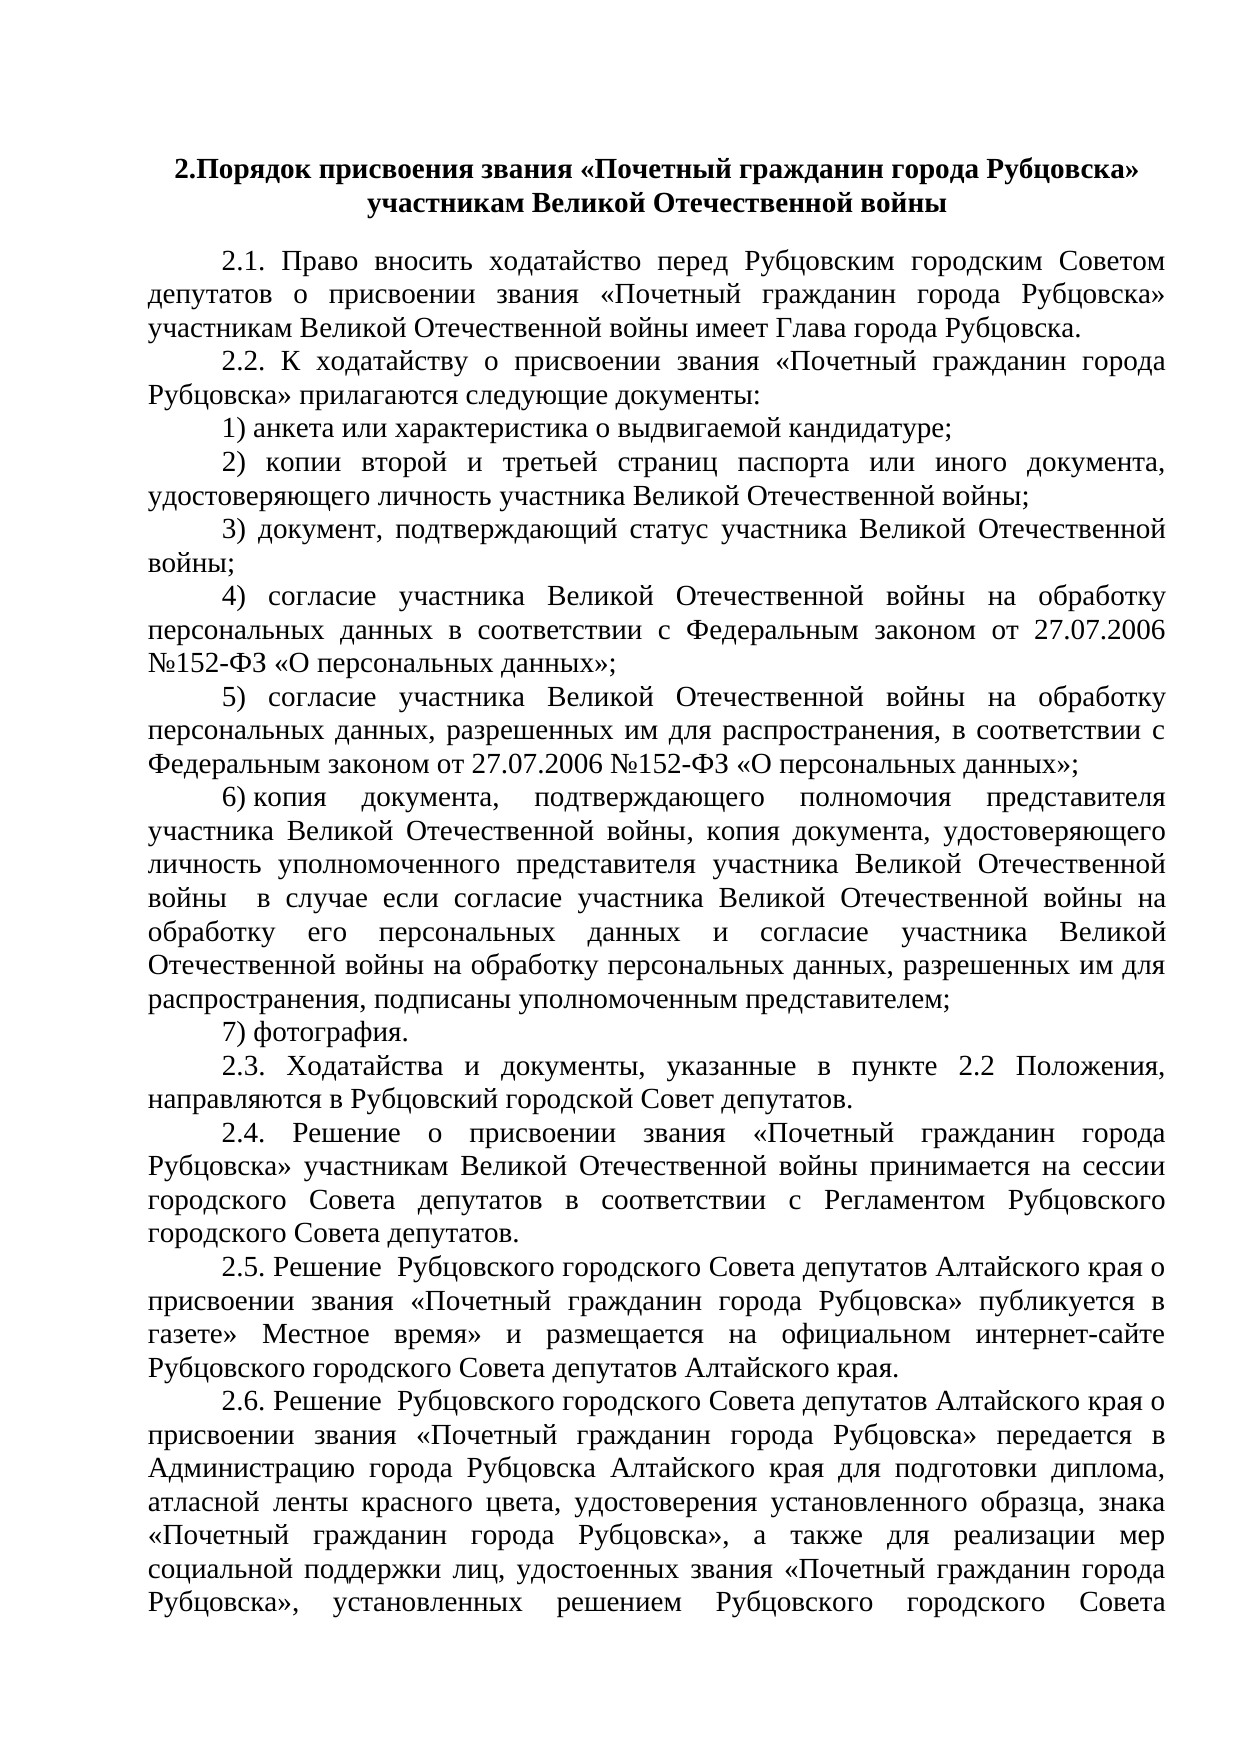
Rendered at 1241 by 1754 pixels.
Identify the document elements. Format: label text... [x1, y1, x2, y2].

text 7) фотография. [148, 1014, 1166, 1048]
text 2) копии второй и третьей страниц паспорта или иного документа, удостоверяющего личность участника Великой Отечественной войны; [148, 444, 1166, 511]
text 2.5. Решение Рубцовского городского Совета депутатов Алтайского края о присвоении звания «Почетный гражданин города Рубцовска» публикуется в газете» Местное время» и размещается на официальном интернет-сайте Рубцовского городского Совета депутатов Алтайского края. [148, 1249, 1166, 1383]
text 2.3. Ходатайства и документы, указанные в пункте 2.2 Положения, направляются в Рубцовский городской Совет депутатов. [148, 1048, 1166, 1115]
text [148, 1383, 1166, 1618]
text 2.4. Решение о присвоении звания «Почетный гражданин города Рубцовска» участникам Великой Отечественной войны принимается на сессии городского Совета депутатов в соответствии с Регламентом Рубцовского городского Совета депутатов. [148, 1115, 1166, 1249]
text участникам Великой Отечественной войны [148, 185, 1166, 219]
text 2.2. К ходатайству о присвоении звания «Почетный гражданин города Рубцовска» прилагаются следующие документы: [148, 343, 1166, 411]
text 4) согласие участника Великой Отечественной войны на обработку персональных данных в соответствии с Федеральным законом от 27.07.2006 №152-ФЗ «О персональных данных»; [148, 578, 1166, 679]
text 2.1. Право вносить ходатайство перед Рубцовским городским Советом депутатов о присвоении звания «Почетный гражданин города Рубцовска» участникам Великой Отечественной войны имеет Глава города Рубцовска. [148, 243, 1166, 343]
text 2.Порядок присвоения звания «Почетный гражданин города Рубцовска» [148, 152, 1166, 185]
text 6) копия документа, подтверждающего полномочия представителя участника Великой Отечественной войны, копия документа, удостоверяющего личность уполномоченного представителя участника Великой Отечественной войны в случае если согласие участника Великой Отечественной войны на обработку его персональных данных и согласие участника Великой Отечественной войны на обработку персональных данных, разрешенных им для распространения, подписаны уполномоченным представителем; [148, 779, 1166, 1014]
text 1) анкета или характеристика о выдвигаемой кандидатуре; [148, 411, 1166, 444]
text 5) согласие участника Великой Отечественной войны на обработку персональных данных, разрешенных им для распространения, в соответствии с Федеральным законом от 27.07.2006 №152-ФЗ «О персональных данных»; [148, 679, 1166, 779]
text 3) документ, подтверждающий статус участника Великой Отечественной войны; [148, 511, 1166, 578]
